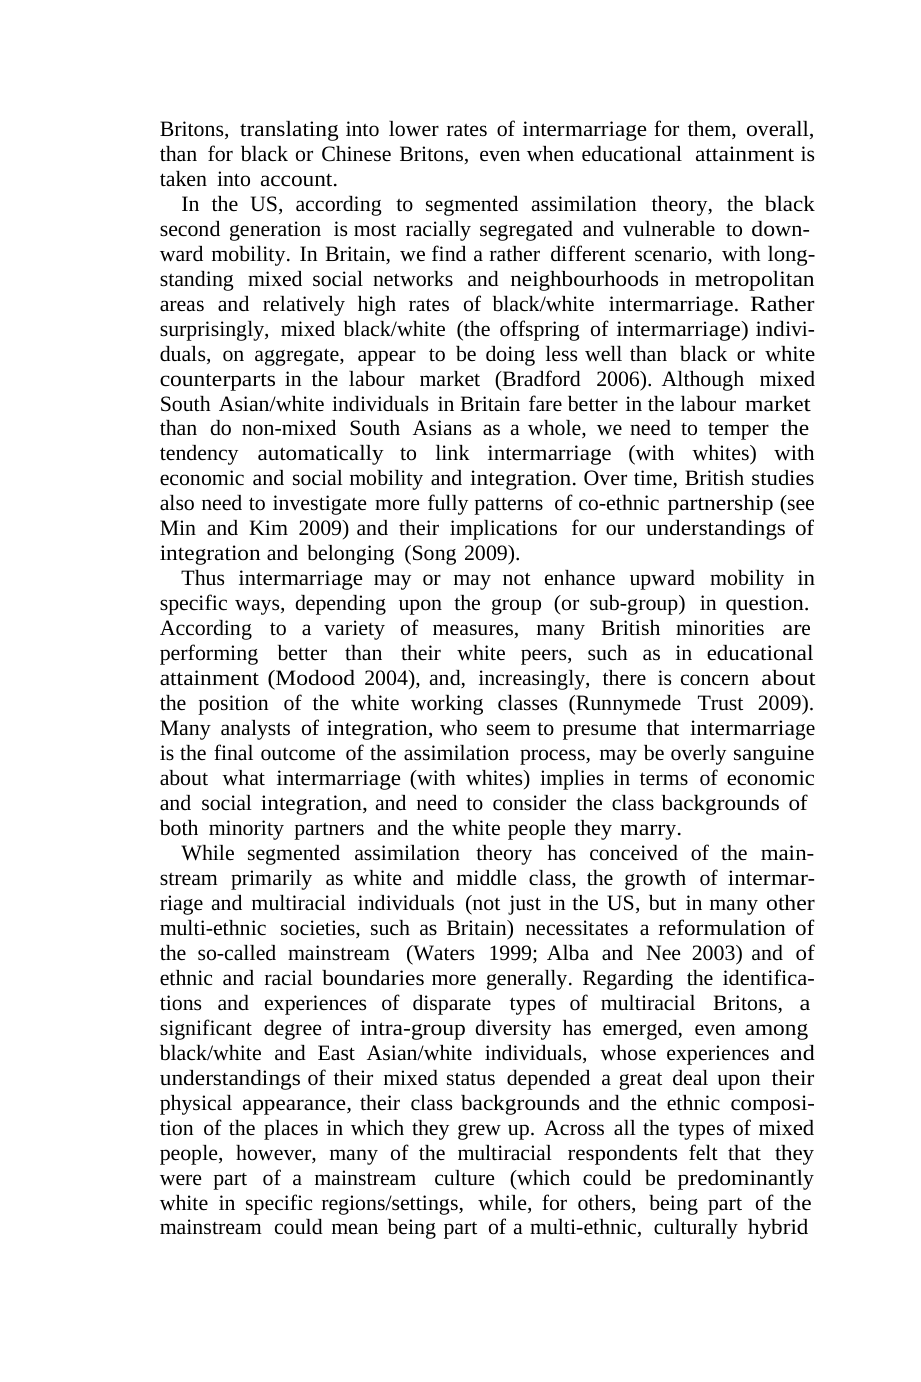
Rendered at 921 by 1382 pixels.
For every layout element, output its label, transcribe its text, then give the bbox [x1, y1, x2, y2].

text both minority partners and the white people they marry. [159, 816, 686, 840]
text While segmented assimilation theory has conceived of the main- stream primarily as white and middle class, the growth of intermar- riage and multiracial individuals (not just in the US, but in many other multi-ethnic societies, such as Britain) necessitates a reformulation of the so-called mainstream (Waters 1999; Alba and Nee 2003) and of ethnic and racial boundaries more generally. Regarding the identifica- tions and experiences of disparate types of multiracial Britons, a [159, 840, 815, 1015]
text significant degree of intra-group diversity has emerged, even among [159, 1015, 814, 1040]
text Thus intermarriage may or may not enhance upward mobility in specific ways, depending upon the group (or sub-group) in question. [159, 566, 815, 616]
text performing better than their white peers, such as in educational attainment (Modood 2004), and, increasingly, there is concern about the position of the white working classes (Runnymede Trust 2009). Many analysts of integration, who seem to presume that intermarriage is the final outcome of the assimilation process, may be overly sanguine about what intermarriage (with whites) implies in terms of economic and social integration, and need to consider the class backgrounds of [159, 641, 815, 816]
text ward mobility. In Britain, we find a rather different scenario, with long- standing mixed social networks and neighbourhoods in metropolitan areas and relatively high rates of black/white intermarriage. Rather surprisingly, mixed black/white (the offspring of intermarriage) indivi- duals, on aggregate, appear to be doing less well than black or white counterparts in the labour market (Bradford 2006). Although mixed South Asian/white individuals in Britain fare better in the labour market [159, 241, 815, 416]
text According to a variety of measures, many British minorities are [159, 616, 814, 640]
text tendency automatically to link intermarriage (with whites) with economic and social mobility and integration. Over time, British studies also need to investigate more fully patterns of co-ethnic partnership (see Min and Kim 2009) and their implications for our understandings of integration and belonging (Song 2009). [159, 441, 815, 566]
text mainstream could mean being part of a multi-ethnic, culturally hybrid [159, 1215, 814, 1240]
text black/white and East Asian/white individuals, whose experiences and understandings of their mixed status depended a great deal upon their physical appearance, their class backgrounds and the ethnic composi- tion of the places in which they grew up. Across all the types of mixed people, however, many of the multiracial respondents felt that they were part of a mainstream culture (which could be predominantly white in specific regions/settings, while, for others, being part of the [159, 1040, 815, 1215]
text Britons, translating into lower rates of intermarriage for them, overall, than for black or Chinese Britons, even when educational attainment is taken into account. [159, 116, 815, 191]
text than do non-mixed South Asians as a whole, we need to temper the [159, 416, 814, 441]
text In the US, according to segmented assimilation theory, the black second generation is most racially segregated and vulnerable to down- [159, 191, 815, 241]
